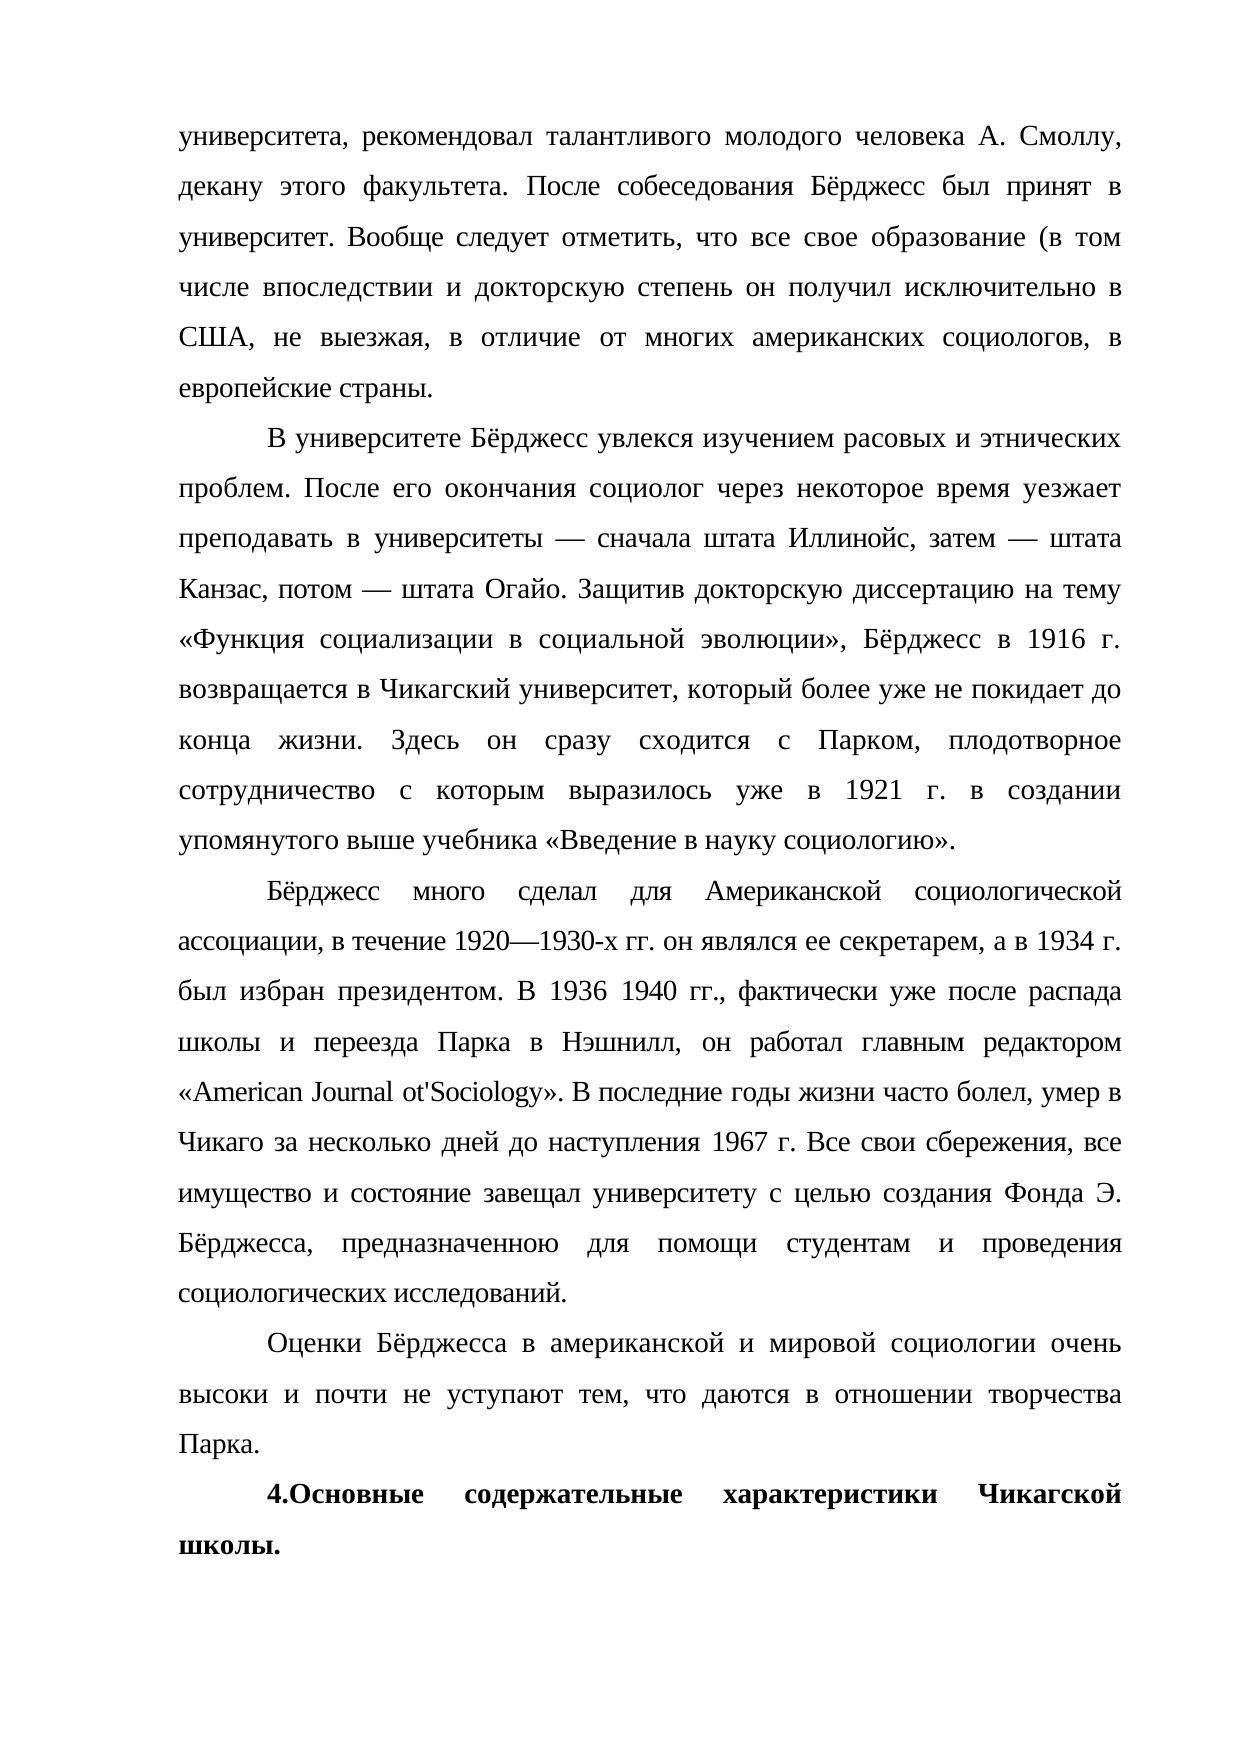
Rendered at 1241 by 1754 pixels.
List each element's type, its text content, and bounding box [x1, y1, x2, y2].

text Оценки Бёрджесса в американской и мировой социологии очень высоки и почти не уступают тем, что даются в отношении творчества Парка. [178, 1326, 1122, 1460]
text 4.Основные содержательные характеристики Чикагской школы. [178, 1477, 1122, 1560]
text Бёрджесс много сделал для Американской социологической ассоциации, в течение 1920—1930-х гг. он являлся ее секретарем, а в . был избран президентом. В 1936 1940 гг., фактически уже после распада школы и переезда Парка в Нэшнилл, он работал главным редактором «American Journal ot'Sociology». В последние годы жизни часто болел, умер в Чикаго за несколько дней до наступления . Все свои сбережения, все имущество и состояние завещал университету с целью создания Фонда Э. Бёрджесса, предназначенною для помощи студентам и проведения социологических исследований. [178, 873, 1122, 1309]
text В университете Бёрджесс увлекся изучением расовых и этнических проблем. После его окончания социолог через некоторое время уезжает преподавать в университеты — сначала штата Иллинойс, затем — штата Канзас, потом — штата Огайо. Защитив докторскую диссертацию на тему «Функция социализации в социальной эволюции», Бёрджесс в . возвращается в Чикагский университет, который более уже не покидает до конца жизни. Здесь он сразу сходится с Парком, плодотворное сотрудничество с которым выразилось уже в . в создании упомянутого выше учебника «Введение в науку социологию». [178, 420, 1122, 856]
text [178, 118, 1122, 403]
